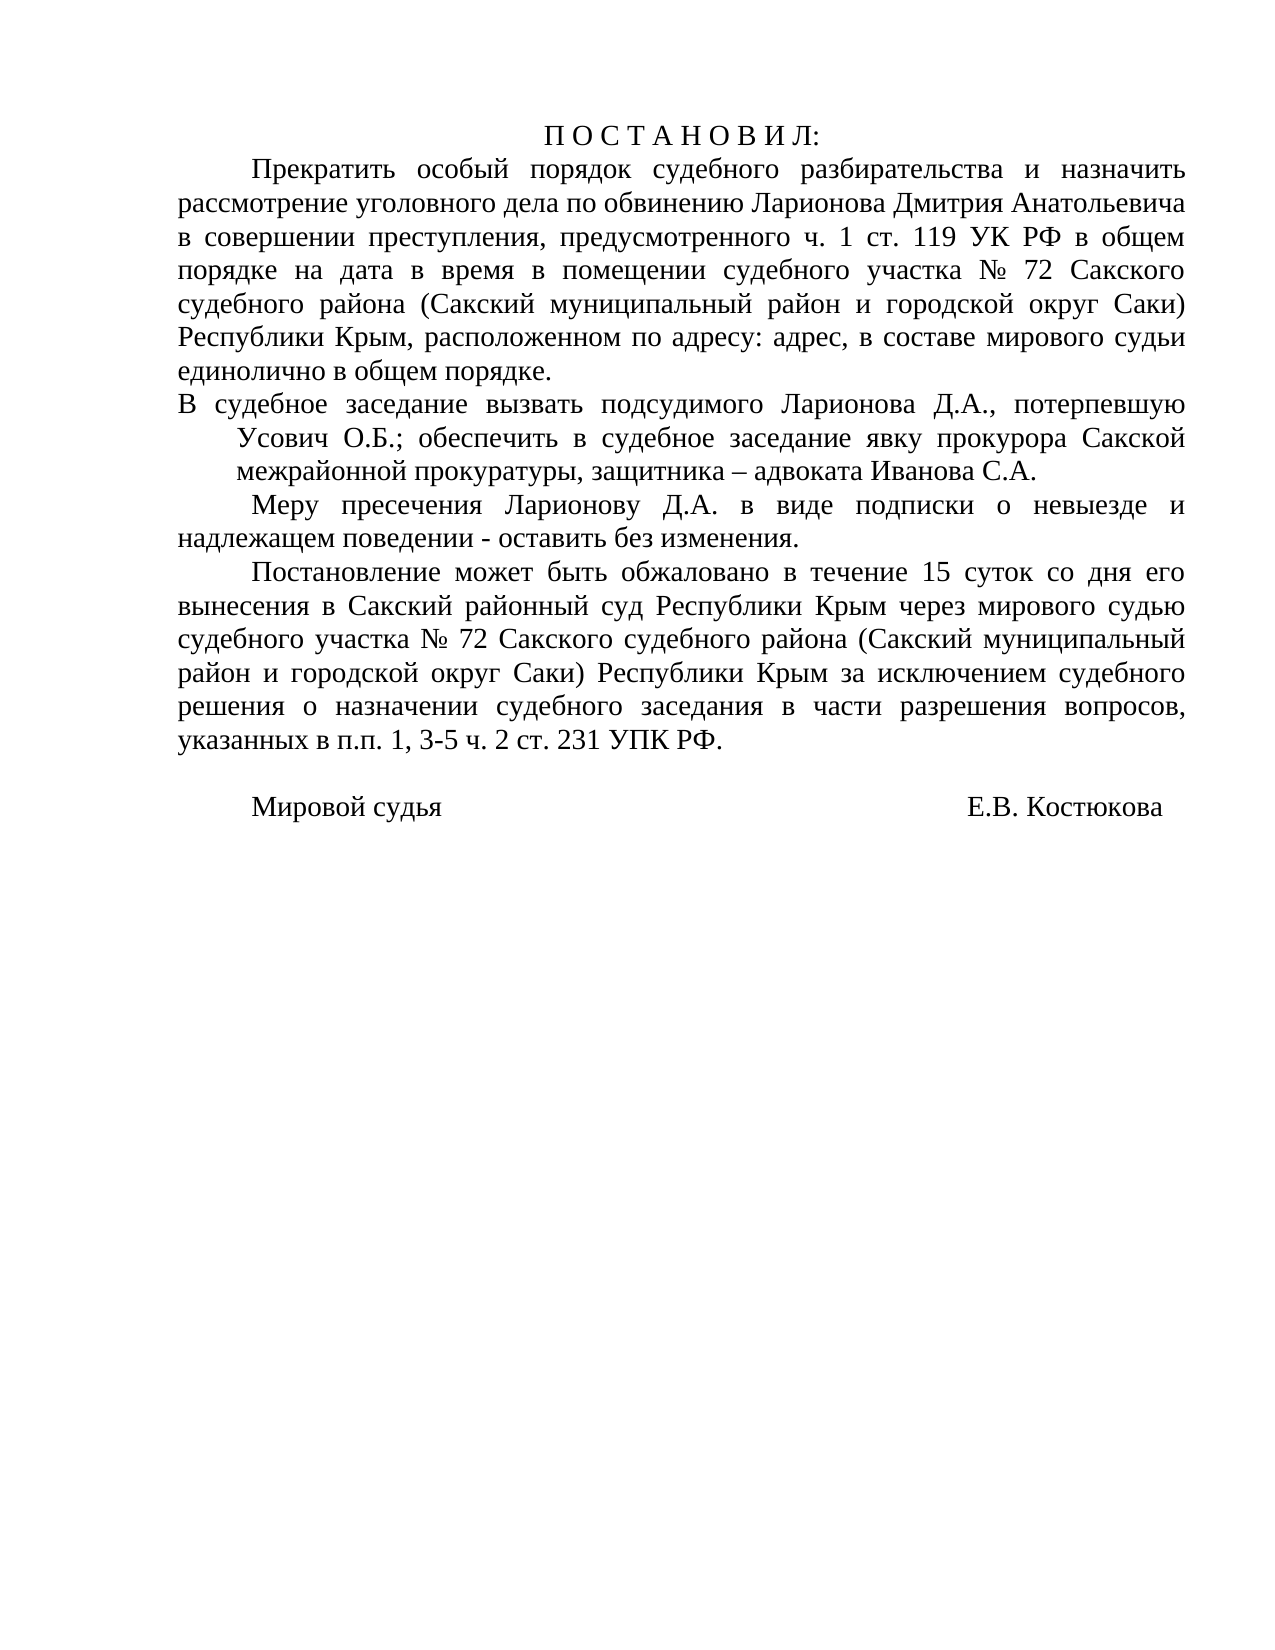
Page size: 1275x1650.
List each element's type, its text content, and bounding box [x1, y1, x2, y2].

text Мировой судья Е.В. Костюкова [177, 789, 1186, 822]
text Меру пресечения Ларионову Д.А. в виде подписки о невыезде и надлежащем поведении - оставить без изменения. [177, 487, 1186, 554]
text П О С Т А Н О В И Л: [177, 118, 1186, 152]
text Прекратить особый порядок судебного разбирательства и назначить рассмотрение уголовного дела по обвинению Ларионова Дмитрия Анатольевича в совершении преступления, предусмотренного ч. 1 ст. 119 УК РФ в общем порядке на дата в время в помещении судебного участка № 72 Сакского судебного района (Сакский муниципальный район и городской округ Саки) Республики Крым, расположенном по адресу: адрес, в составе мирового судьи единолично в общем порядке. [177, 152, 1186, 386]
text Постановление может быть обжаловано в течение 15 суток со дня его вынесения в Сакский районный суд Республики Крым через мирового судью судебного участка № 72 Сакского судебного района (Сакский муниципальный район и городской округ Саки) Республики Крым за исключением судебного решения о назначении судебного заседания в части разрешения вопросов, указанных в п.п. 1, 3-5 ч. 2 ст. 231 УПК РФ. [177, 554, 1186, 755]
text В судебное заседание вызвать подсудимого Ларионова Д.А., потерпевшую Усович О.Б.; обеспечить в судебное заседание явку прокурора Сакской межрайонной прокуратуры, защитника – адвоката Иванова С.А. [177, 386, 1186, 487]
